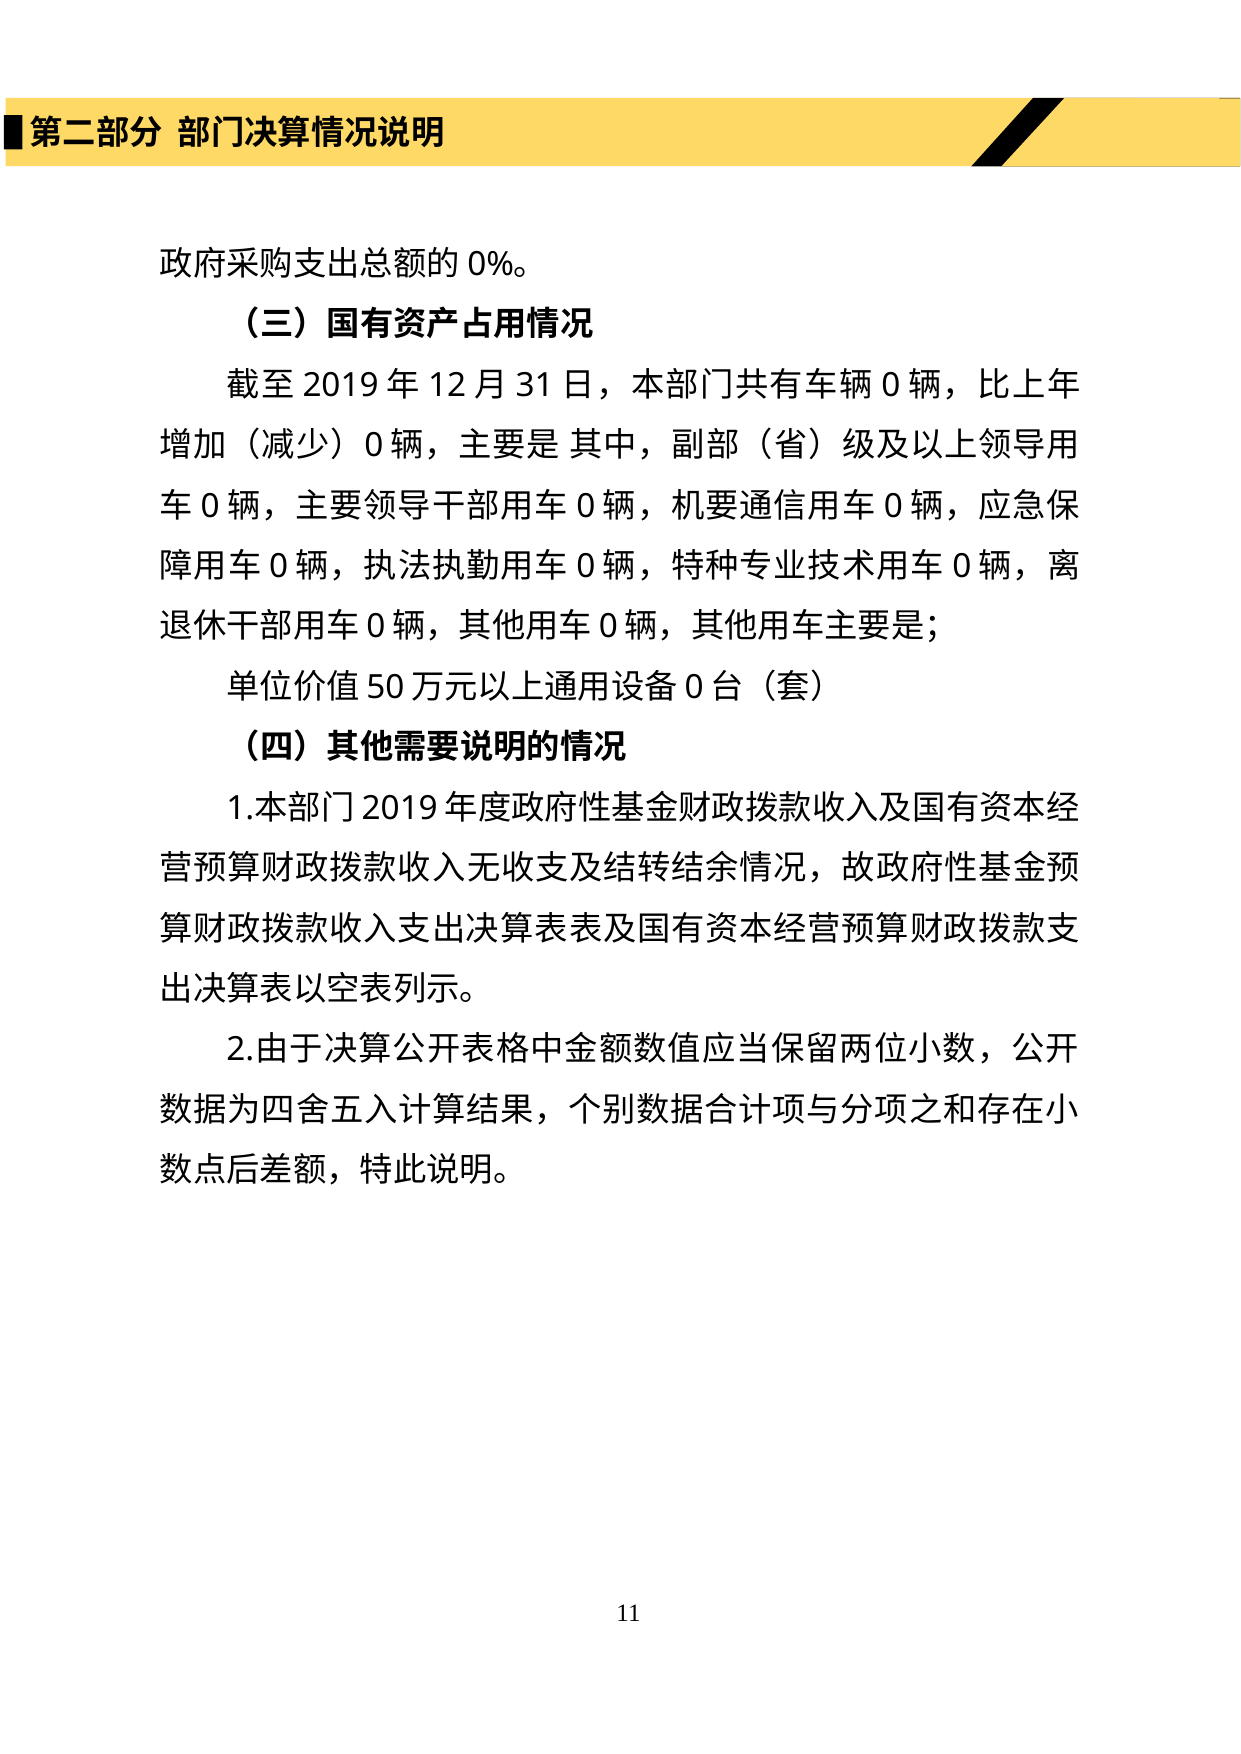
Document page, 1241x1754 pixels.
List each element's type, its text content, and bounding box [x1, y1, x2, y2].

text （三）国有资产占用情况 [159, 287, 1081, 348]
text 单位价值50万元以上通用设备0台（套） [159, 650, 1081, 710]
text 2.由于决算公开表格中金额数值应当保留两位小数，公开数据为四舍五入计算结果，个别数据合计项与分项之和存在小数点后差额，特此说明。 [159, 1012, 1081, 1194]
text 1.本部门2019年度政府性基金财政拨款收入及国有资本经营预算财政拨款收入无收支及结转结余情况，故政府性基金预算财政拨款收入支出决算表表及国有资本经营预算财政拨款支出决算表以空表列示。 [159, 771, 1081, 1012]
text 截至2019年12月31日，本部门共有车辆0辆，比上年增加（减少）0辆，主要是 其中，副部（省）级及以上领导用车0辆，主要领导干部用车0辆，机要通信用车0辆，应急保障用车0辆，执法执勤用车0辆，特种专业技术用车0辆，离退休干部用车0辆，其他用车0辆，其他用车主要是； [159, 348, 1081, 650]
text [159, 227, 1081, 287]
text （四）其他需要说明的情况 [159, 710, 1081, 771]
